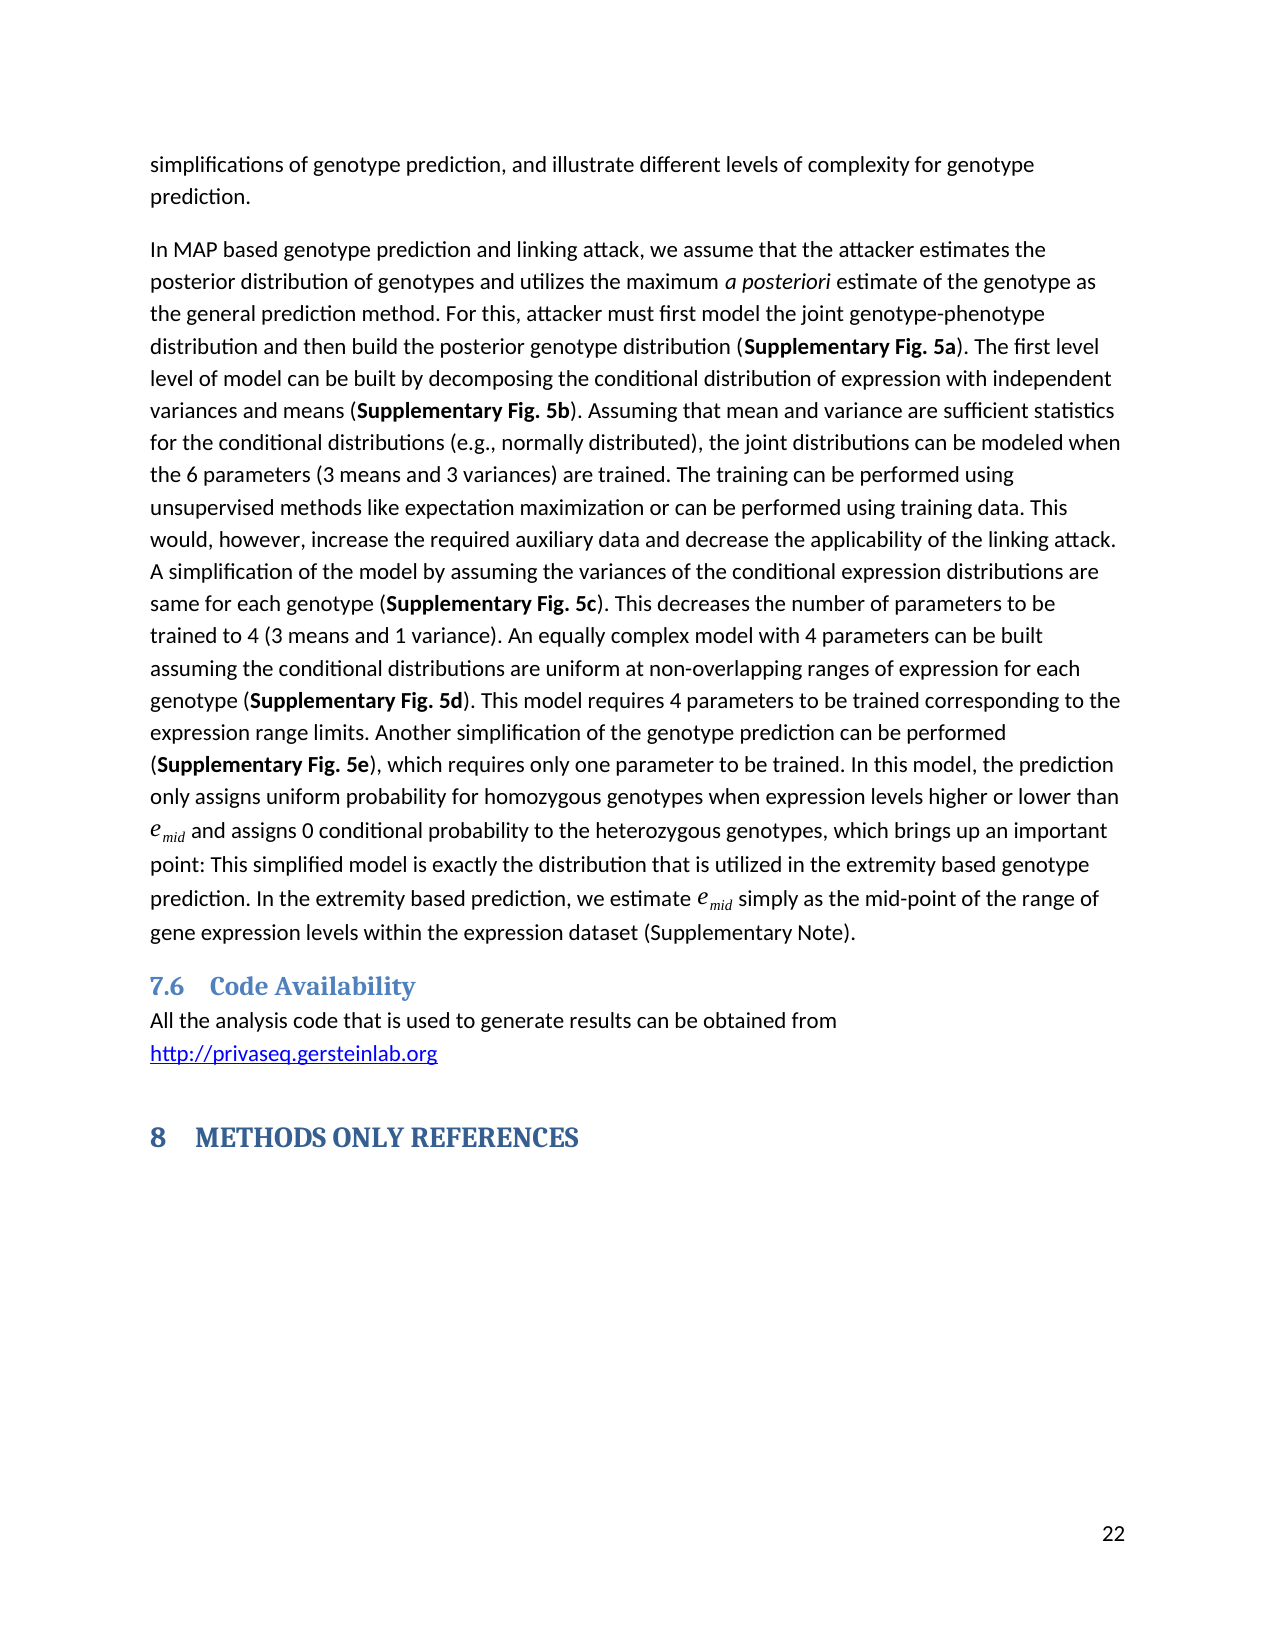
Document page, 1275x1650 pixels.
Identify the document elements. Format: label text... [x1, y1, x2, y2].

text All the analysis code that is used to generate results can be obtained from http://privaseq.gersteinlab.org [150, 1007, 1125, 1067]
subtitle METHODS ONLY REFERENCES [150, 1121, 1125, 1154]
text In MAP based genotype prediction and linking attack, we assume that the attacker estimates the posterior distribution of genotypes and utilizes the maximum a posteriori estimate of the genotype as the general prediction method. For this, attacker must first model the joint genotype-phenotype distribution and then build the posterior genotype distribution (Supplementary Fig. 5a). The first level level of model can be built by decomposing the conditional distribution of expression with independent variances and means (Supplementary Fig. 5b). Assuming that mean and variance are sufficient statistics for the conditional distributions (e.g., normally distributed), the joint distributions can be modeled when the 6 parameters (3 means and 3 variances) are trained. The training can be performed using unsupervised methods like expectation maximization or can be performed using training data. This would, however, increase the required auxiliary data and decrease the applicability of the linking attack. A simplification of the model by assuming the variances of the conditional expression distributions are same for each genotype (Supplementary Fig. 5c). This decreases the number of parameters to be trained to 4 (3 means and 1 variance). An equally complex model with 4 parameters can be built assuming the conditional distributions are uniform at non-overlapping ranges of expression for each genotype (Supplementary Fig. 5d). This model requires 4 parameters to be trained corresponding to the expression range limits. Another simplification of the genotype prediction can be performed (Supplementary Fig. 5e), which requires only one parameter to be trained. In this model, the prediction only assigns uniform probability for homozygous genotypes when expression levels higher or lower than and assigns 0 conditional probability to the heterozygous genotypes, which brings up an important point: This simplified model is exactly the distribution that is utilized in the extremity based genotype prediction. In the extremity based prediction, we estimate simply as the mid-point of the range of gene expression levels within the expression dataset (Supplementary Note). [150, 235, 1125, 946]
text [150, 150, 1125, 210]
subtitle Code Availability [150, 971, 1125, 1002]
